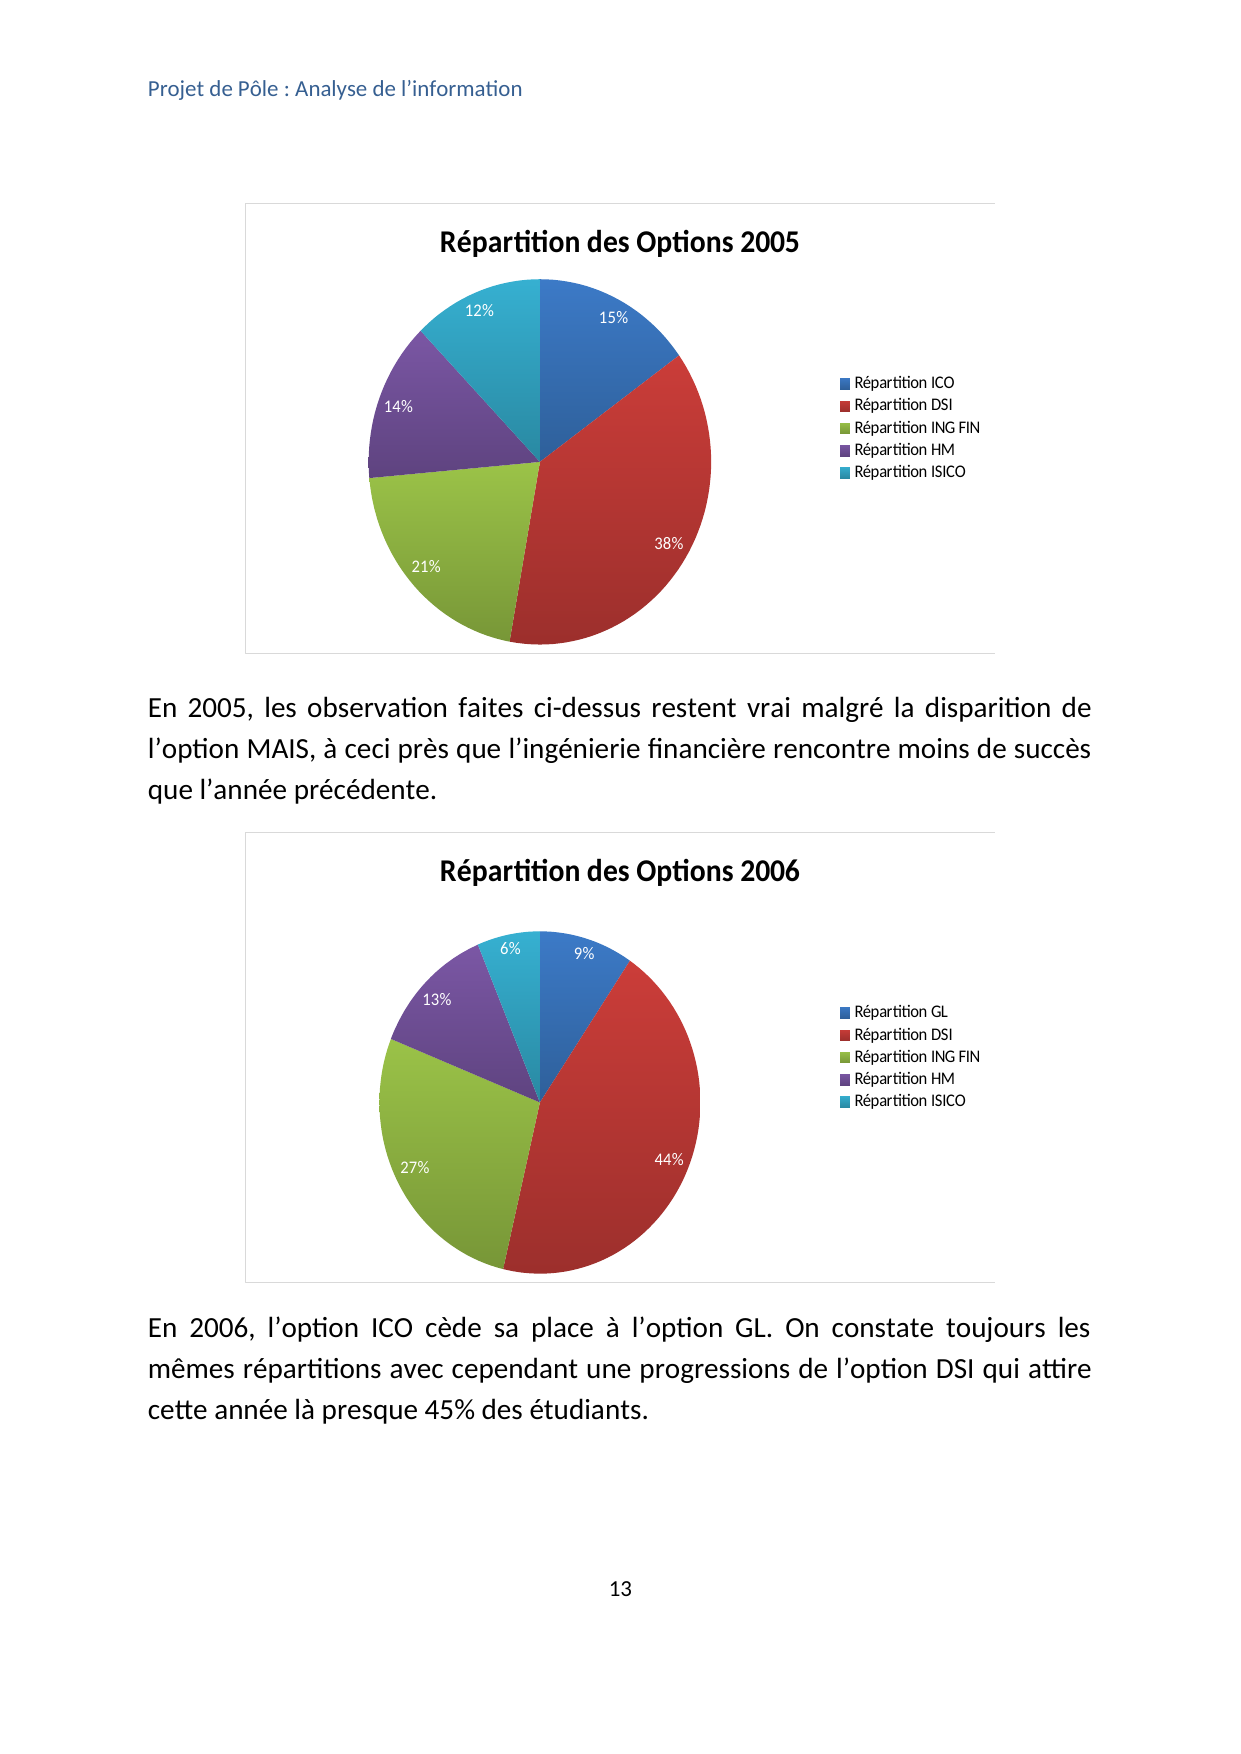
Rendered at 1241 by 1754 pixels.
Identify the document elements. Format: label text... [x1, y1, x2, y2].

text En 2005, les observation faites ci-dessus restent vrai malgré la disparition de l’option MAIS, à ceci près que l’ingénierie financière rencontre moins de succès que l’année précédente. [148, 689, 1093, 807]
text En 2006, l’option ICO cède sa place à l’option GL. On constate toujours les mêmes répartitions avec cependant une progressions de l’option DSI qui attire cette année là presque 45% des étudiants. [148, 1309, 1093, 1426]
